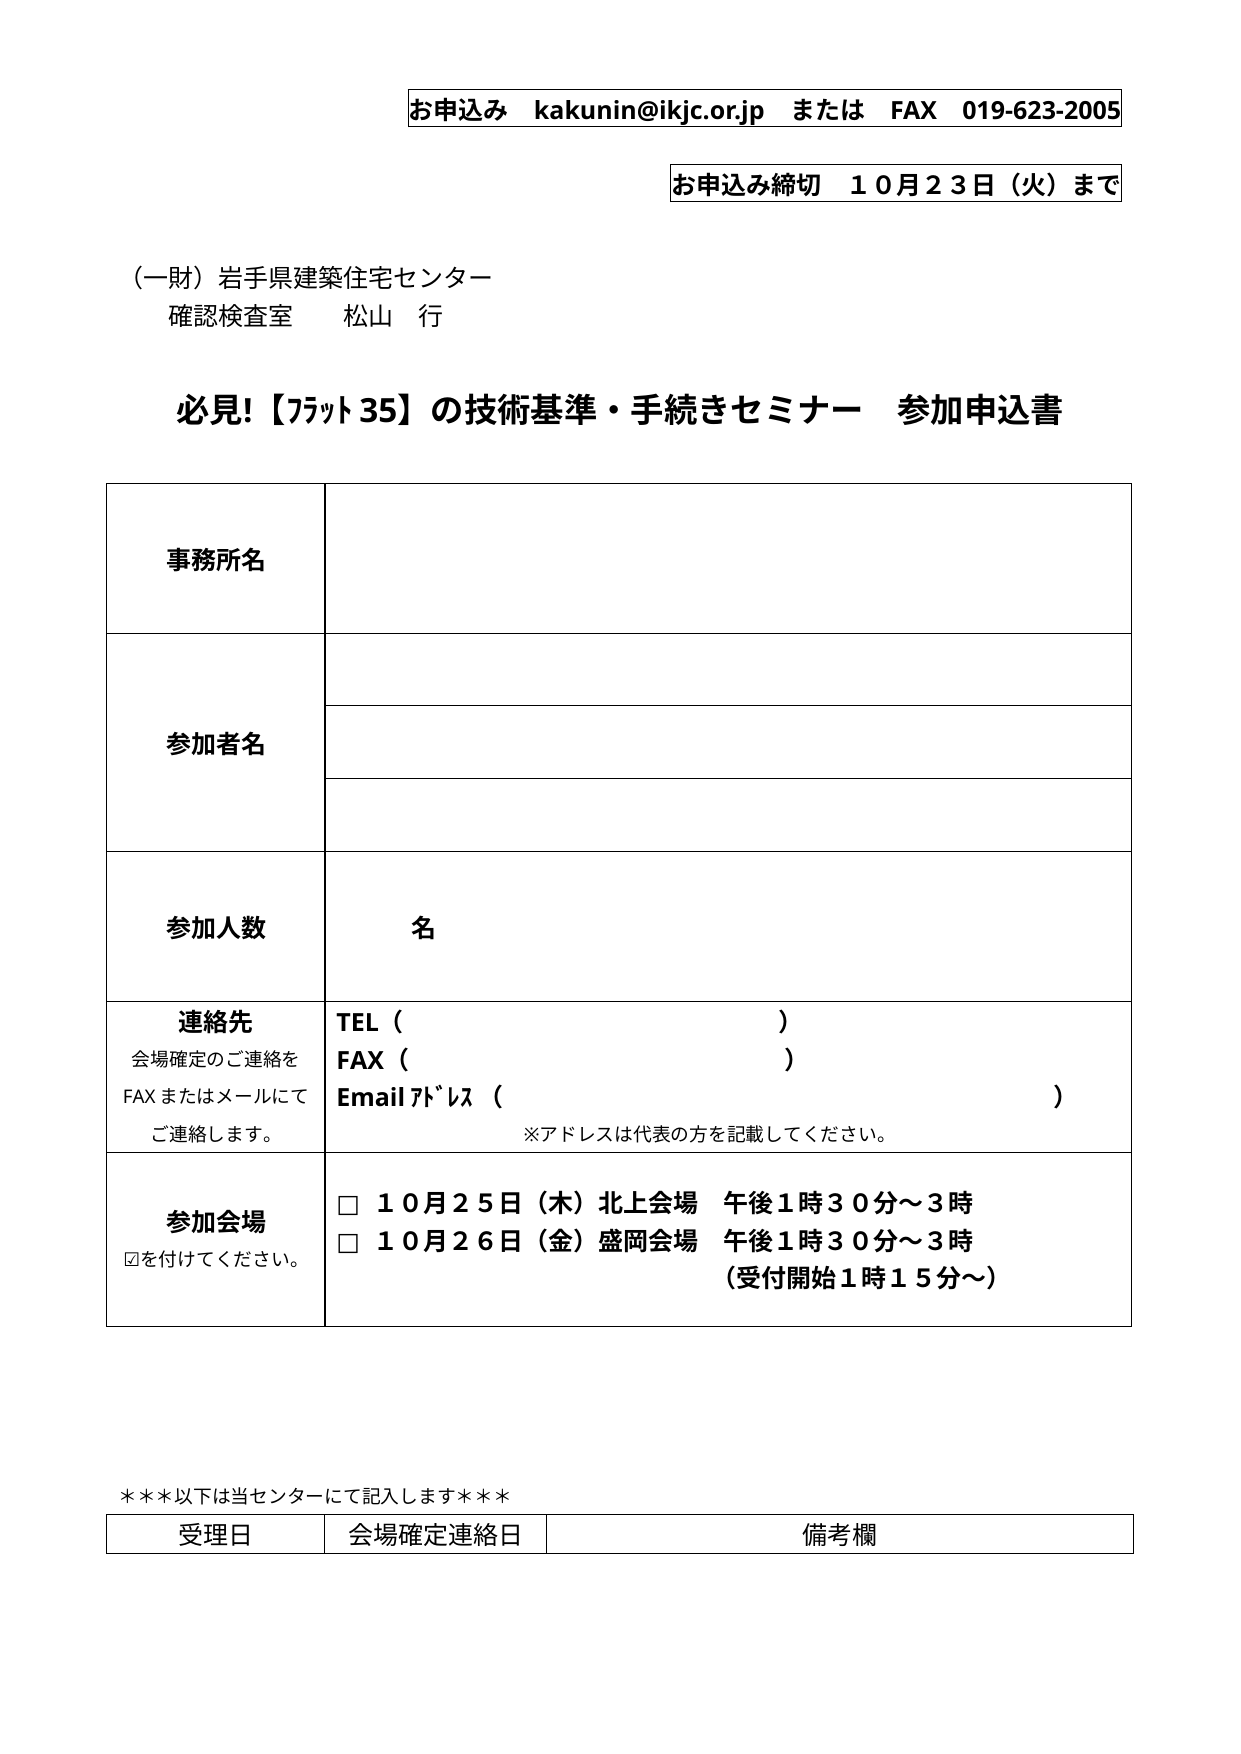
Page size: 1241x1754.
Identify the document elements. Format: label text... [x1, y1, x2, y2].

table_cell TEL（ ） FAX（ ） Emailｱﾄﾞﾚｽ （ ） ※アドレスは代表の方を記載してください。 [326, 1002, 1131, 1152]
table_header 会場確定連絡日 [325, 1515, 546, 1553]
table_cell 連絡先 会場確定のご連絡をFAXまたはメールにてご連絡します。 [107, 1002, 324, 1152]
table_header 事務所名 [107, 484, 324, 633]
table_cell 名 [326, 852, 1131, 1001]
table_cell １０月２５日（木）北上会場 午後１時３０分～３時 １０月２６日（金）盛岡会場 午後１時３０分～３時 （受付開始１時１５分～） [326, 1153, 1131, 1326]
text お申込み kakunin@ikjc.or.jp または FAX 019-623-2005 [118, 71, 1122, 146]
table_cell [326, 634, 1131, 705]
text ＊＊＊以下は当センターにて記入します＊＊＊ [118, 1477, 1122, 1514]
table_cell 参加者名 [107, 634, 324, 851]
table_header [326, 484, 1131, 633]
text （一財）岩手県建築住宅センター [118, 258, 1122, 296]
text 確認検査室 松山 行 [118, 296, 1122, 333]
text 必見!【ﾌﾗｯﾄ35】の技術基準・手続きセミナー 参加申込書 [118, 371, 1122, 446]
table_cell 参加人数 [107, 852, 324, 1001]
table_header 備考欄 [547, 1515, 1133, 1553]
table_cell [326, 779, 1131, 851]
table_cell [326, 706, 1131, 777]
table_header 受理日 [107, 1515, 324, 1553]
table_cell 参加会場 ☑を付けてください。 [107, 1153, 324, 1326]
text お申込み締切 １０月２３日（火）まで [118, 146, 1122, 221]
